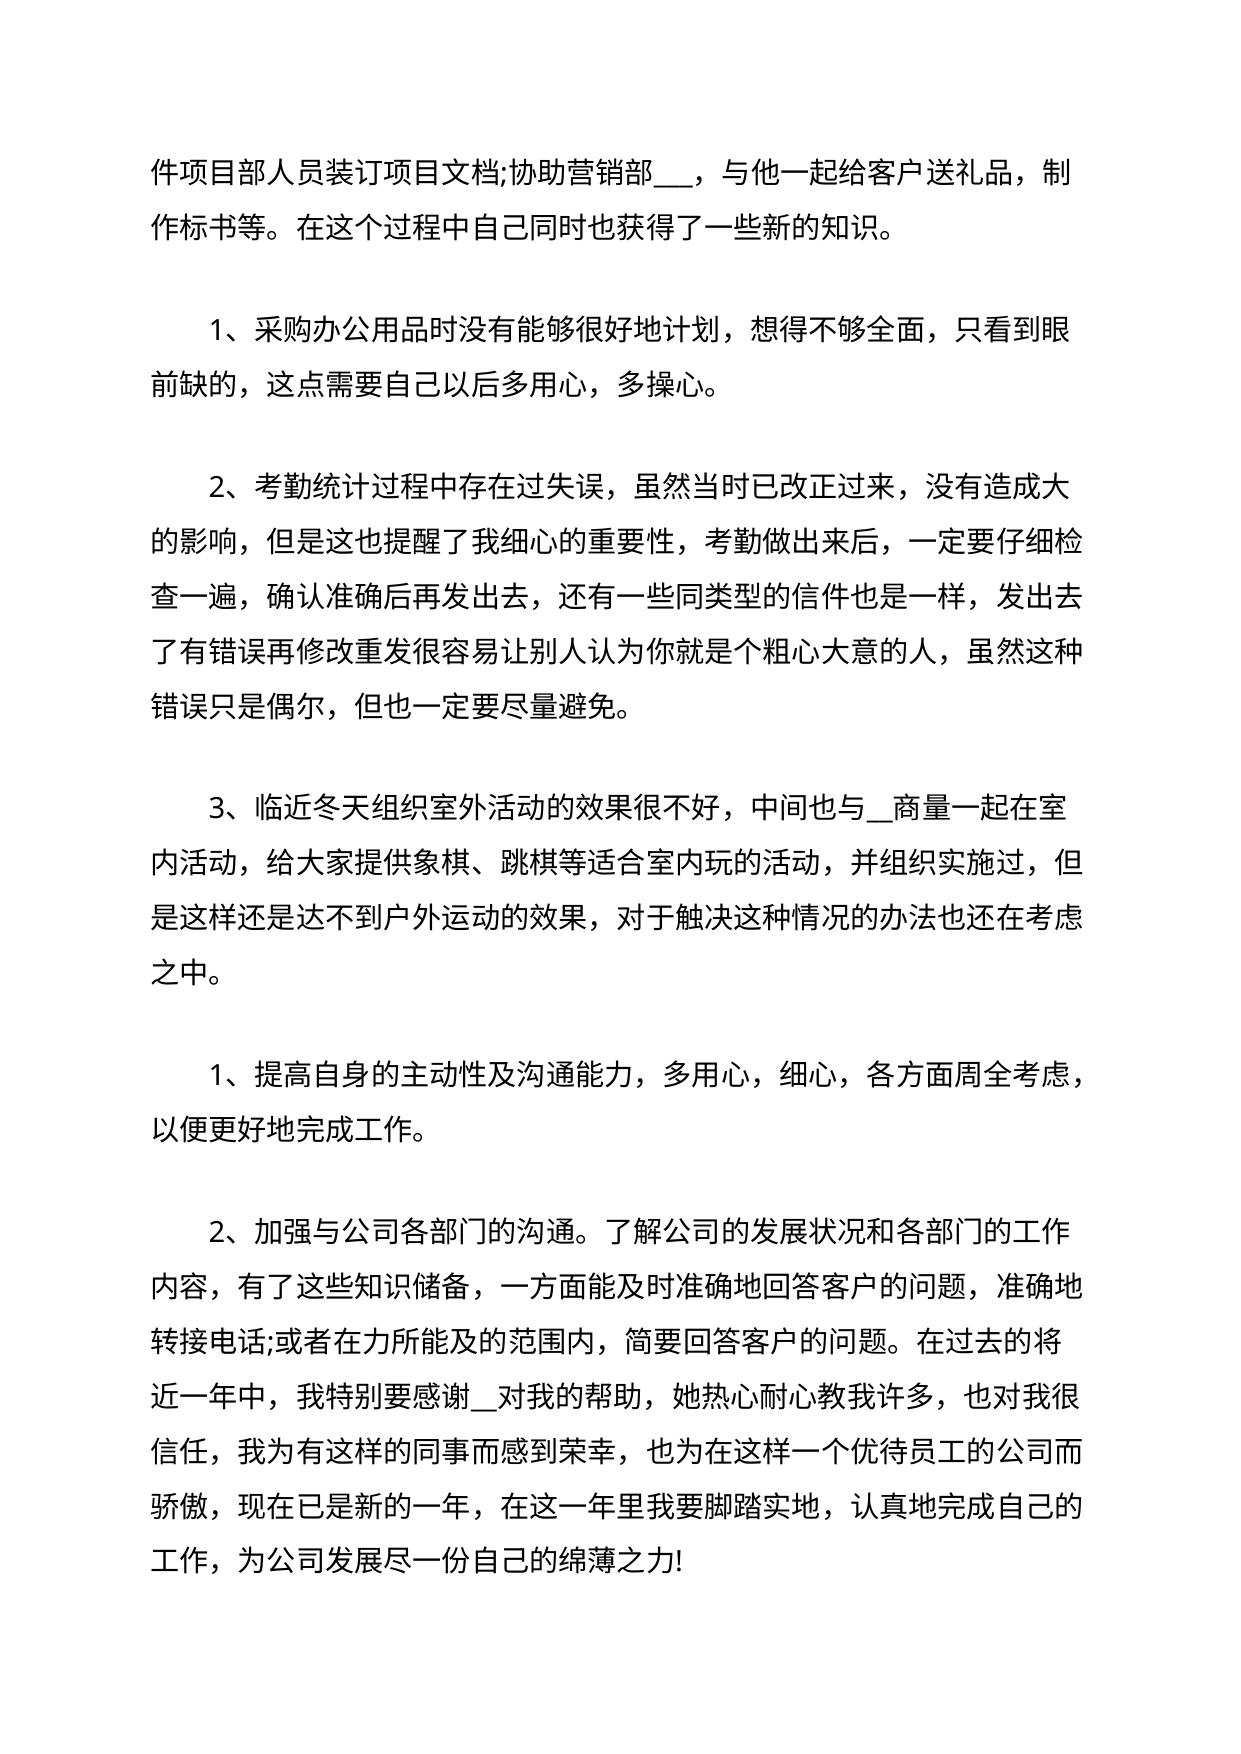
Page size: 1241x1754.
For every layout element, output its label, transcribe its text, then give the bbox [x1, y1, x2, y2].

text 1、提高自身的主动性及沟通能力，多用心，细心，各方面周全考虑，以便更好地完成工作。 [150, 1052, 1090, 1149]
text 1、采购办公用品时没有能够很好地计划，想得不够全面，只看到眼前缺的，这点需要自己以后多用心，多操心。 [150, 307, 1090, 404]
text 2、加强与公司各部门的沟通。了解公司的发展状况和各部门的工作内容，有了这些知识储备，一方面能及时准确地回答客户的问题，准确地转接电话;或者在力所能及的范围内，简要回答客户的问题。在过去的将近一年中，我特别要感谢__对我的帮助，她热心耐心教我许多，也对我很信任，我为有这样的同事而感到荣幸，也为在这样一个优待员工的公司而骄傲，现在已是新的一年，在这一年里我要脚踏实地，认真地完成自己的工作，为公司发展尽一份自己的绵薄之力! [150, 1208, 1090, 1580]
text 2、考勤统计过程中存在过失误，虽然当时已改正过来，没有造成大的影响，但是这也提醒了我细心的重要性，考勤做出来后，一定要仔细检查一遍，确认准确后再发出去，还有一些同类型的信件也是一样，发出去了有错误再修改重发很容易让别人认为你就是个粗心大意的人，虽然这种错误只是偶尔，但也一定要尽量避免。 [150, 463, 1090, 726]
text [150, 150, 1090, 247]
text 3、临近冬天组织室外活动的效果很不好，中间也与__商量一起在室内活动，给大家提供象棋、跳棋等适合室内玩的活动，并组织实施过，但是这样还是达不到户外运动的效果，对于触决这种情况的办法也还在考虑之中。 [150, 785, 1090, 992]
